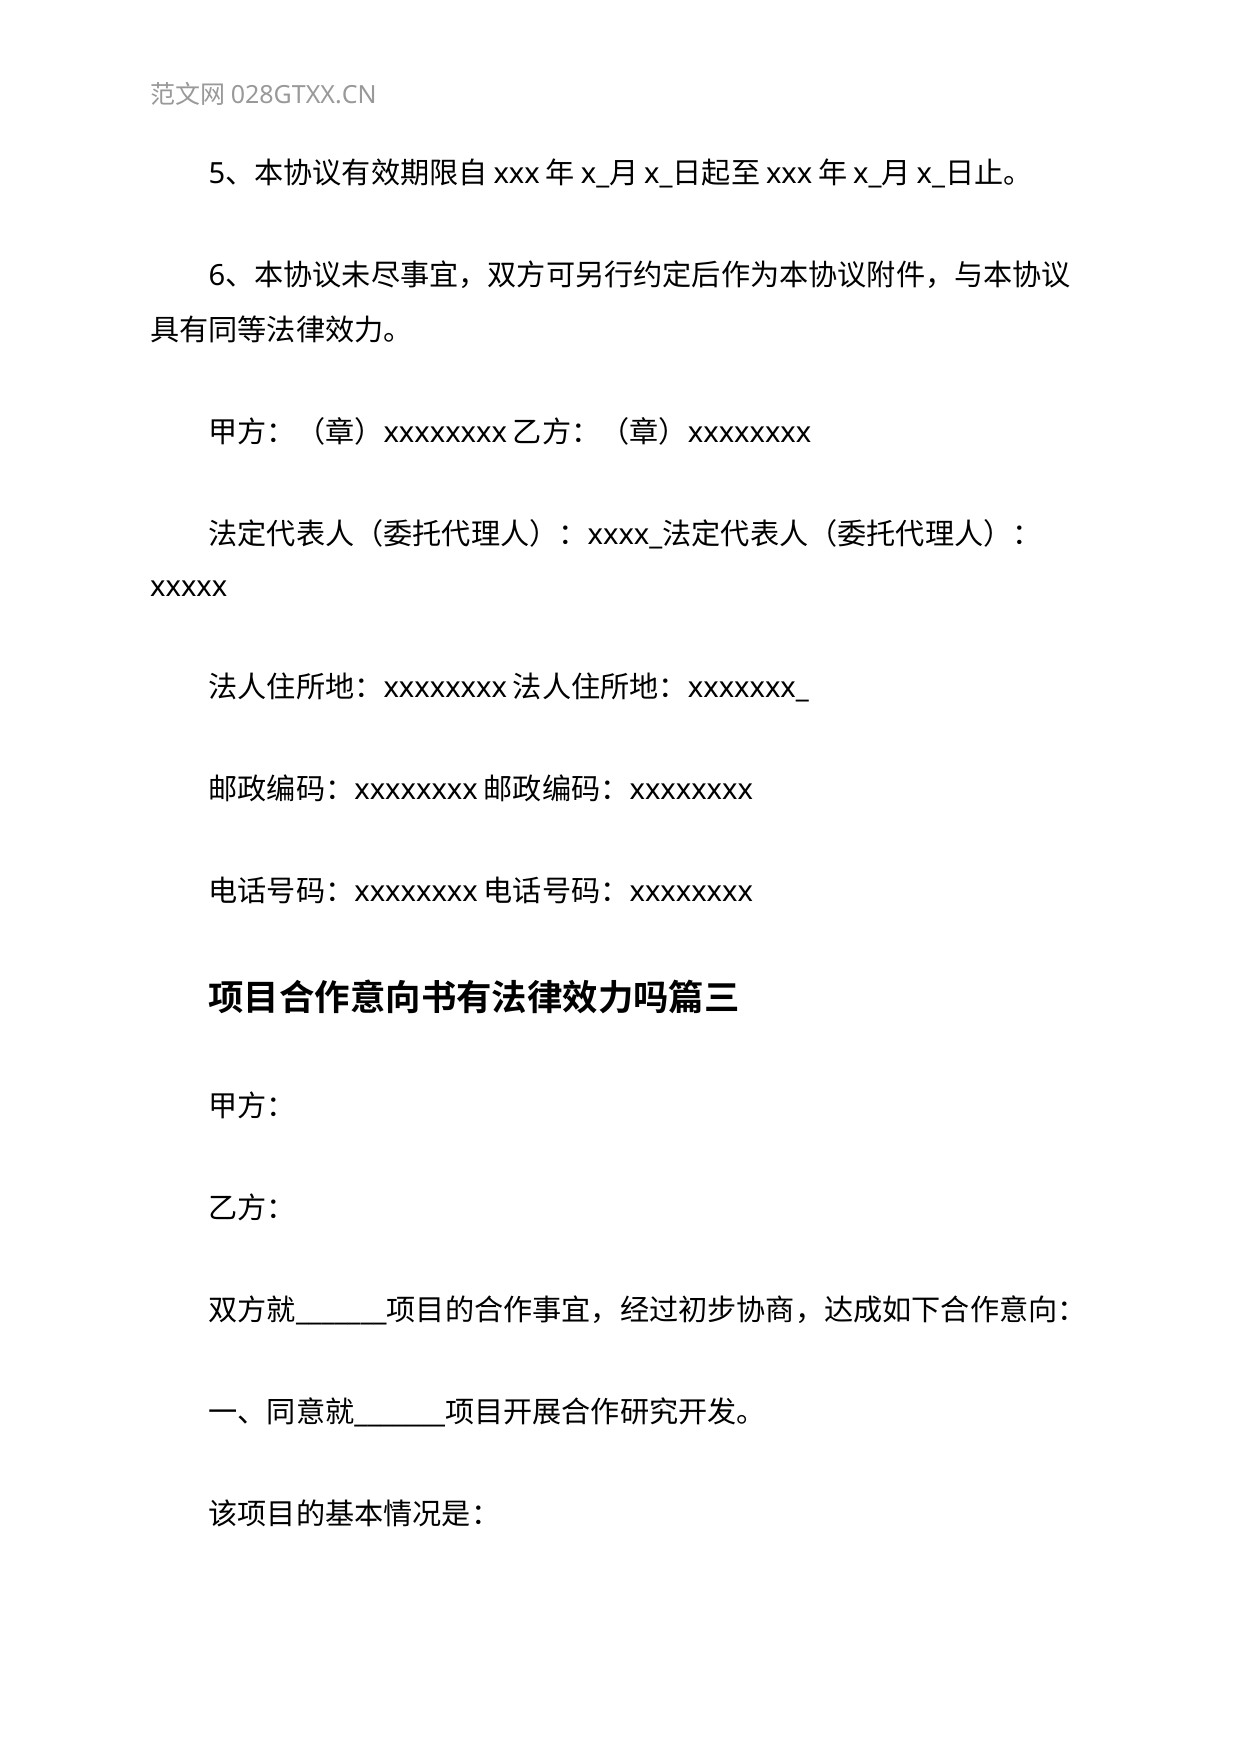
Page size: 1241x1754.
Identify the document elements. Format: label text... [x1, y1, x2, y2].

text 法人住所地：xxxxxxxx法人住所地：xxxxxxx_ [150, 663, 1090, 706]
text 项目合作意向书有法律效力吗篇三 [150, 969, 1090, 1021]
text 电话号码：xxxxxxxx电话号码：xxxxxxxx [150, 867, 1090, 910]
text 邮政编码：xxxxxxxx邮政编码：xxxxxxxx [150, 765, 1090, 808]
text 双方就_______项目的合作事宜，经过初步协商，达成如下合作意向： [150, 1286, 1090, 1329]
text 6、本协议未尽事宜，双方可另行约定后作为本协议附件，与本协议具有同等法律效力。 [150, 252, 1090, 349]
text 一、同意就_______项目开展合作研究开发。 [150, 1388, 1090, 1431]
text 乙方： [150, 1184, 1090, 1227]
text 甲方： [150, 1083, 1090, 1125]
text 法定代表人（委托代理人）：xxxx_法定代表人（委托代理人）：xxxxx [150, 511, 1090, 605]
text 5、本协议有效期限自xxx年x_月x_日起至xxx年x_月x_日止。 [150, 150, 1090, 192]
text 甲方：（章）xxxxxxxx乙方：（章）xxxxxxxx [150, 409, 1090, 451]
text 该项目的基本情况是： [150, 1490, 1090, 1533]
